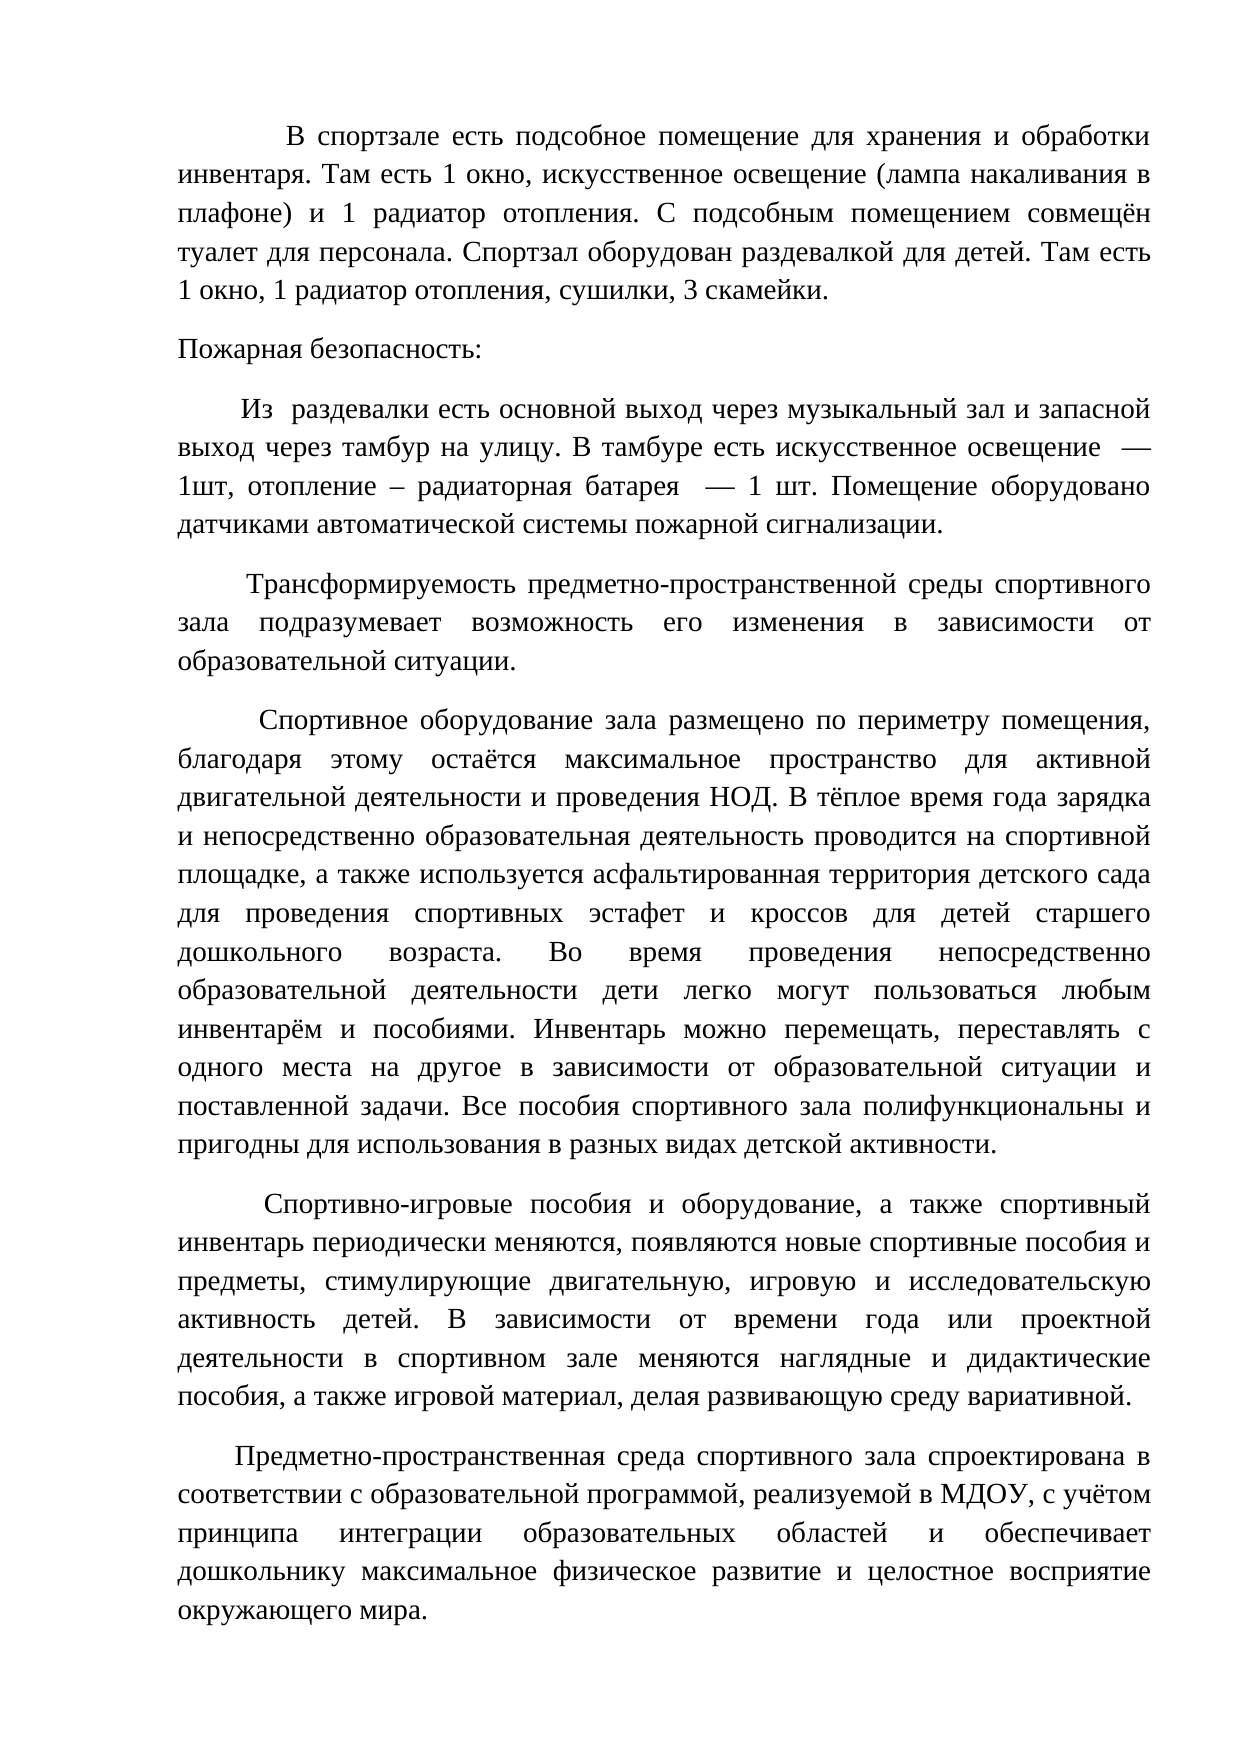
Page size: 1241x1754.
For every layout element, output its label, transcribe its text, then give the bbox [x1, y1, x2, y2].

text В спортзале есть подсобное помещение для хранения и обработки инвентаря. Там есть 1 окно, искусственное освещение (лампа накаливания в плафоне) и 1 радиатор отопления. С подсобным помещением совмещён туалет для персонала. Спортзал оборудован раздевалкой для детей. Там есть 1 окно, 1 радиатор отопления, сушилки, 3 скамейки. [177, 118, 1152, 306]
text Спортивное оборудование зала размещено по периметру помещения, благодаря этому остаётся максимальное пространство для активной двигательной деятельности и проведения НОД. В тёплое время года зарядка и непосредственно образовательная деятельность проводится на спортивной площадке, а также используется асфальтированная территория детского сада для проведения спортивных эстафет и кроссов для детей старшего дошкольного возраста. Во время проведения непосредственно образовательной деятельности дети легко могут пользоваться любым инвентарём и пособиями. Инвентарь можно перемещать, переставлять с одного места на другое в зависимости от образовательной ситуации и поставленной задачи. Все пособия спортивного зала полифункциональны и пригодны для использования в разных видах детской активности. [177, 702, 1152, 1160]
text Предметно-пространственная среда спортивного зала спроектирована в соответствии с образовательной программой, реализуемой в МДОУ, с учётом принципа интеграции образовательных областей и обеспечивает дошкольнику максимальное физическое развитие и целостное восприятие окружающего мира. [177, 1438, 1152, 1626]
text Пожарная безопасность: [177, 332, 1152, 365]
text Спортивно-игровые пособия и оборудование, а также спортивный инвентарь периодически меняются, появляются новые спортивные пособия и предметы, стимулирующие двигательную, игровую и исследовательскую активность детей. В зависимости от времени года или проектной деятельности в спортивном зале меняются наглядные и дидактические пособия, а также игровой материал, делая развивающую среду вариативной. [177, 1186, 1152, 1412]
text Из раздевалки есть основной выход через музыкальный зал и запасной выход через тамбур на улицу. В тамбуре есть искусственное освещение — 1шт, отопление – радиаторная батарея — 1 шт. Помещение оборудовано датчиками автоматической системы пожарной сигнализации. [177, 391, 1152, 540]
text Трансформируемость предметно-пространственной среды спортивного зала подразумевает возможность его изменения в зависимости от образовательной ситуации. [177, 566, 1152, 677]
